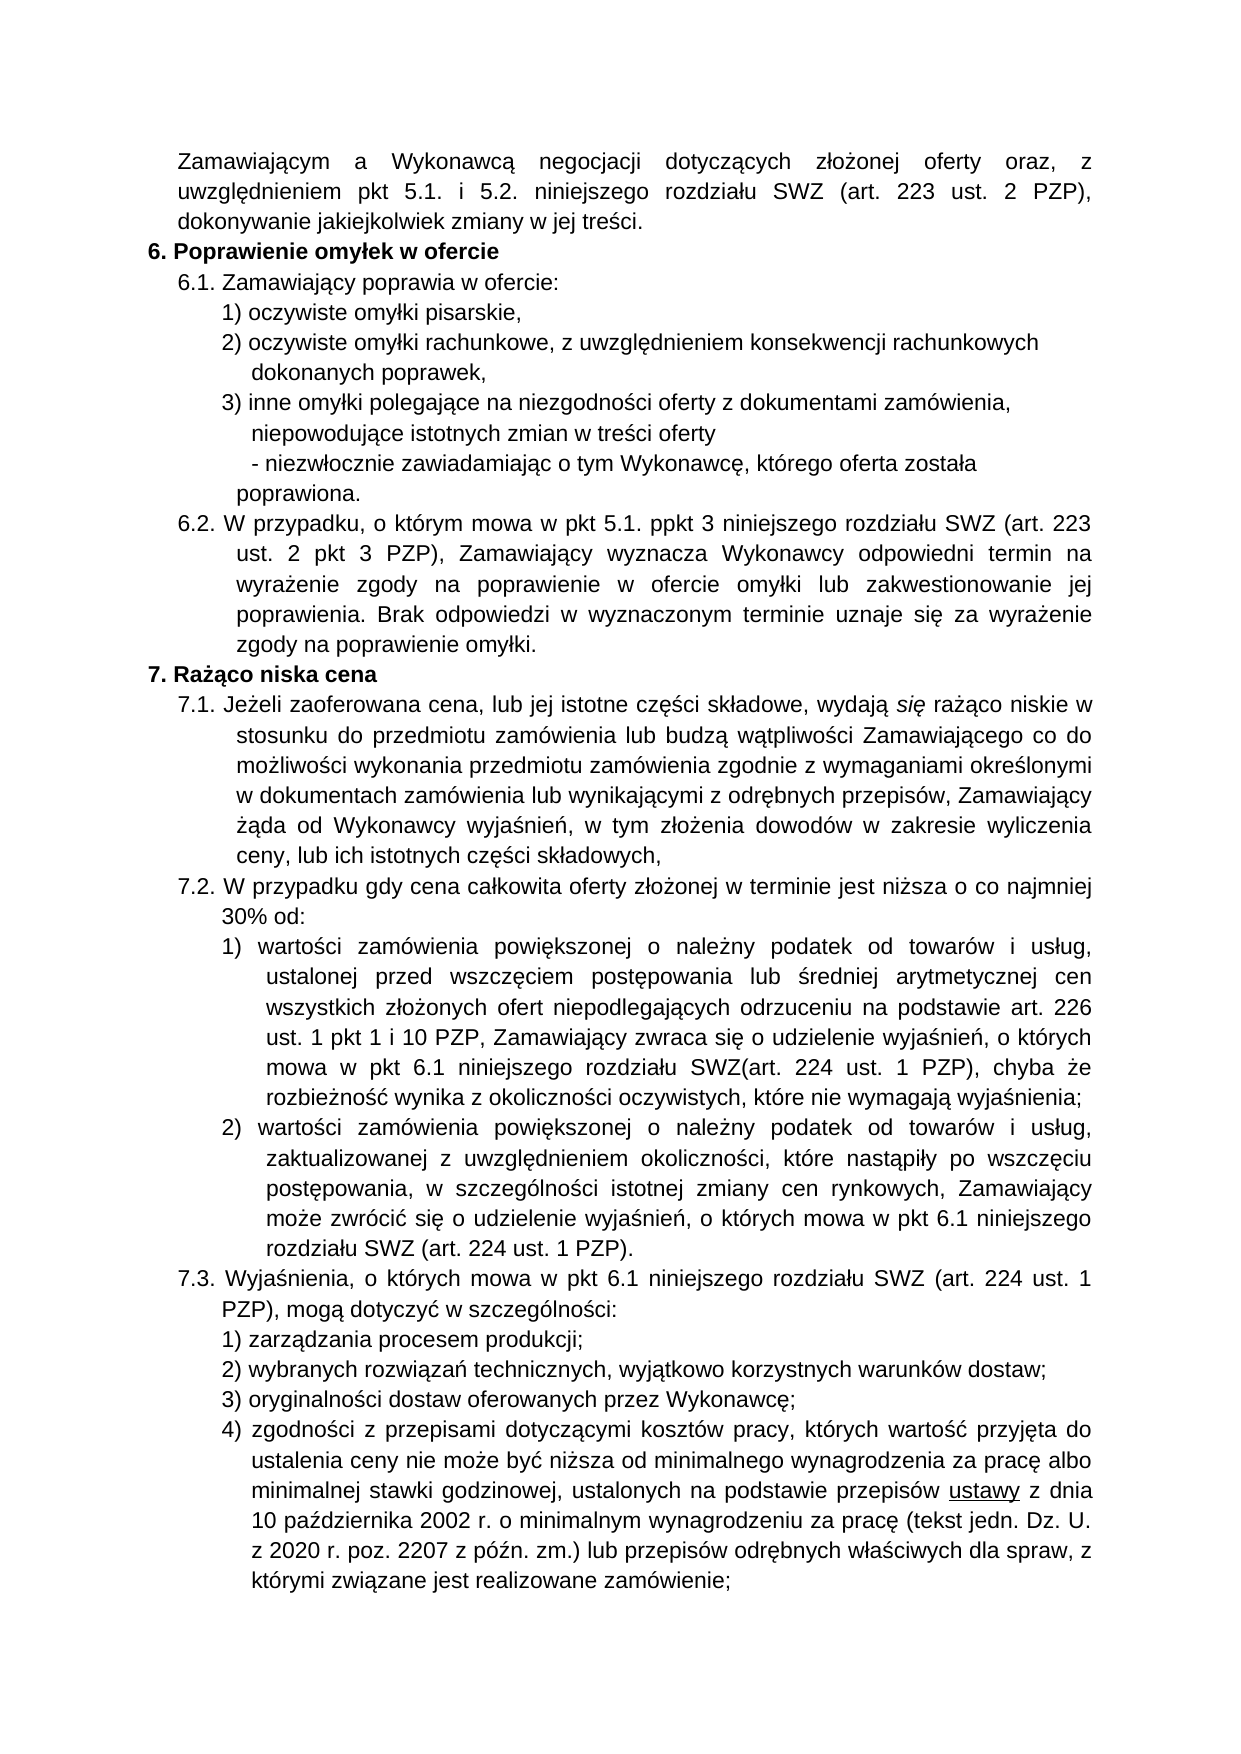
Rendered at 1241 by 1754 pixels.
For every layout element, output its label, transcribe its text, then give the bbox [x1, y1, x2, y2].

text 1) zarządzania procesem produkcji; [221, 1326, 1093, 1352]
text 7. Rażąco niska cena [148, 661, 1093, 687]
text 1) oczywiste omyłki pisarskie, [177, 299, 1093, 325]
text 7.1. Jeżeli zaoferowana cena, lub jej istotne części składowe, wydają się rażąco niskie w stosunku do przedmiotu zamówienia lub budzą wątpliwości Zamawiającego co do możliwości wykonania przedmiotu zamówienia zgodnie z wymaganiami określonymi w dokumentach zamówienia lub wynikającymi z odrębnych przepisów, Zamawiający żąda od Wykonawcy wyjaśnień, w tym złożenia dowodów w zakresie wyliczenia ceny, lub ich istotnych części składowych, [177, 691, 1093, 869]
text 2) wybranych rozwiązań technicznych, wyjątkowo korzystnych warunków dostaw; [221, 1356, 1093, 1382]
text 4) zgodności z przepisami dotyczącymi kosztów pracy, których wartość przyjęta do ustalenia ceny nie może być niższa od minimalnego wynagrodzenia za pracę albo minimalnej stawki godzinowej, ustalonych na podstawie przepisów ustawy z dnia 10 października 2002 r. o minimalnym wynagrodzeniu za pracę (tekst jedn. Dz. U. z 2020 r. poz. 2207 z późn. zm.) lub przepisów odrębnych właściwych dla spraw, z którymi związane jest realizowane zamówienie; [221, 1416, 1093, 1594]
text 3) oryginalności dostaw oferowanych przez Wykonawcę; [221, 1386, 1093, 1412]
text 6.1. Zamawiający poprawia w ofercie: [177, 268, 1093, 295]
text 2) oczywiste omyłki rachunkowe, z uwzględnieniem konsekwencji rachunkowych dokonanych poprawek, [221, 329, 1093, 385]
text - niezwłocznie zawiadamiając o tym Wykonawcę, którego oferta została poprawiona. [236, 450, 1093, 506]
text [148, 148, 1093, 234]
text 7.3. Wyjaśnienia, o których mowa w pkt 6.1 niniejszego rozdziału SWZ (art. 224 ust. 1 PZP), mogą dotyczyć w szczególności: [177, 1265, 1093, 1322]
text 6. Poprawienie omyłek w ofercie [148, 238, 1093, 264]
text 3) inne omyłki polegające na niezgodności oferty z dokumentami zamówienia, niepowodujące istotnych zmian w treści oferty [221, 389, 1093, 446]
text 1) wartości zamówienia powiększonej o należny podatek od towarów i usług, ustalonej przed wszczęciem postępowania lub średniej arytmetycznej cen wszystkich złożonych ofert niepodlegających odrzuceniu na podstawie art. 226 ust. 1 pkt 1 i 10 PZP, Zamawiający zwraca się o udzielenie wyjaśnień, o których mowa w pkt 6.1 niniejszego rozdziału SWZ(art. 224 ust. 1 PZP), chyba że rozbieżność wynika z okoliczności oczywistych, które nie wymagają wyjaśnienia; [221, 933, 1093, 1110]
text 2) wartości zamówienia powiększonej o należny podatek od towarów i usług, zaktualizowanej z uwzględnieniem okoliczności, które nastąpiły po wszczęciu postępowania, w szczególności istotnej zmiany cen rynkowych, Zamawiający może zwrócić się o udzielenie wyjaśnień, o których mowa w pkt 6.1 niniejszego rozdziału SWZ (art. 224 ust. 1 PZP). [221, 1114, 1093, 1261]
text 7.2. W przypadku gdy cena całkowita oferty złożonej w terminie jest niższa o co najmniej 30% od: [177, 873, 1093, 929]
text 6.2. W przypadku, o którym mowa w pkt 5.1. ppkt 3 niniejszego rozdziału SWZ (art. 223 ust. 2 pkt 3 PZP), Zamawiający wyznacza Wykonawcy odpowiedni termin na wyrażenie zgody na poprawienie w ofercie omyłki lub zakwestionowanie jej poprawienia. Brak odpowiedzi w wyznaczonym terminie uznaje się za wyrażenie zgody na poprawienie omyłki. [177, 510, 1093, 657]
